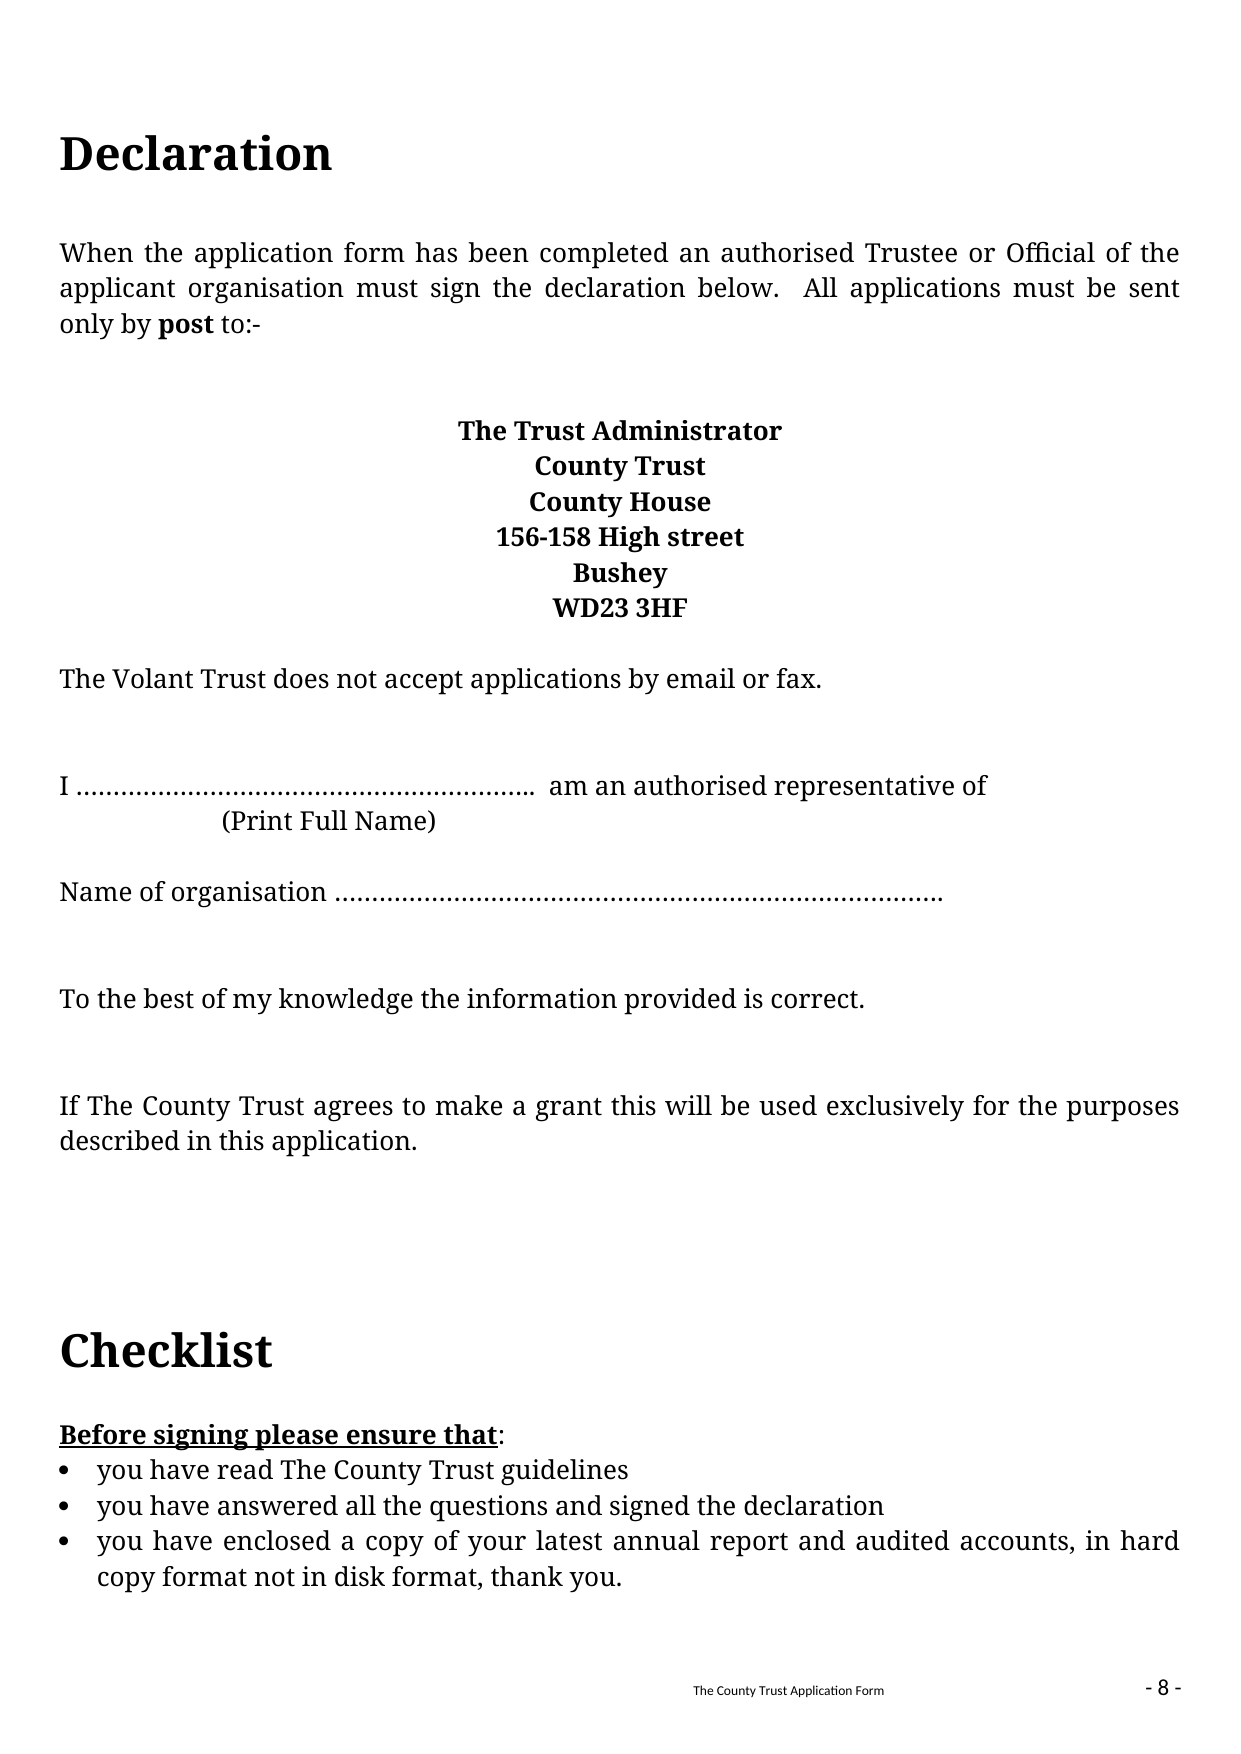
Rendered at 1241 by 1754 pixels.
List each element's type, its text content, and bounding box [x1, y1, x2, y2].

text Bushey [59, 554, 1181, 590]
text County Trust [59, 448, 1181, 483]
text WD23 3HF [59, 590, 1181, 625]
list you have answered all the questions and signed the declaration [59, 1487, 1181, 1523]
text County House [59, 483, 1181, 519]
text 156-158 High street [59, 519, 1181, 554]
text I …………………………………………………….. am an authorised representative of [59, 767, 1181, 803]
text The Trust Administrator [59, 412, 1181, 448]
text (Print Full Name) [59, 803, 1181, 838]
text Declaration [59, 121, 1181, 183]
text Before signing please ensure that: [59, 1416, 1181, 1452]
text To the best of my knowledge the information provided is correct. [59, 981, 1181, 1016]
text When the application form has been completed an authorised Trustee or Official of the applicant organisation must sign the declaration below. All applications must be sent only by post to:- [59, 234, 1181, 341]
list you have enclosed a copy of your latest annual report and audited accounts, in hard copy format not in disk format, thank you. [59, 1523, 1181, 1594]
text The Volant Trust does not accept applications by email or fax. [59, 661, 1181, 696]
list you have read The County Trust guidelines [59, 1452, 1181, 1487]
text Checklist [59, 1318, 1181, 1381]
text If The County Trust agrees to make a grant this will be used exclusively for the purposes described in this application. [59, 1087, 1181, 1158]
text Name of organisation ………………………………………………………………………. [59, 874, 1181, 909]
